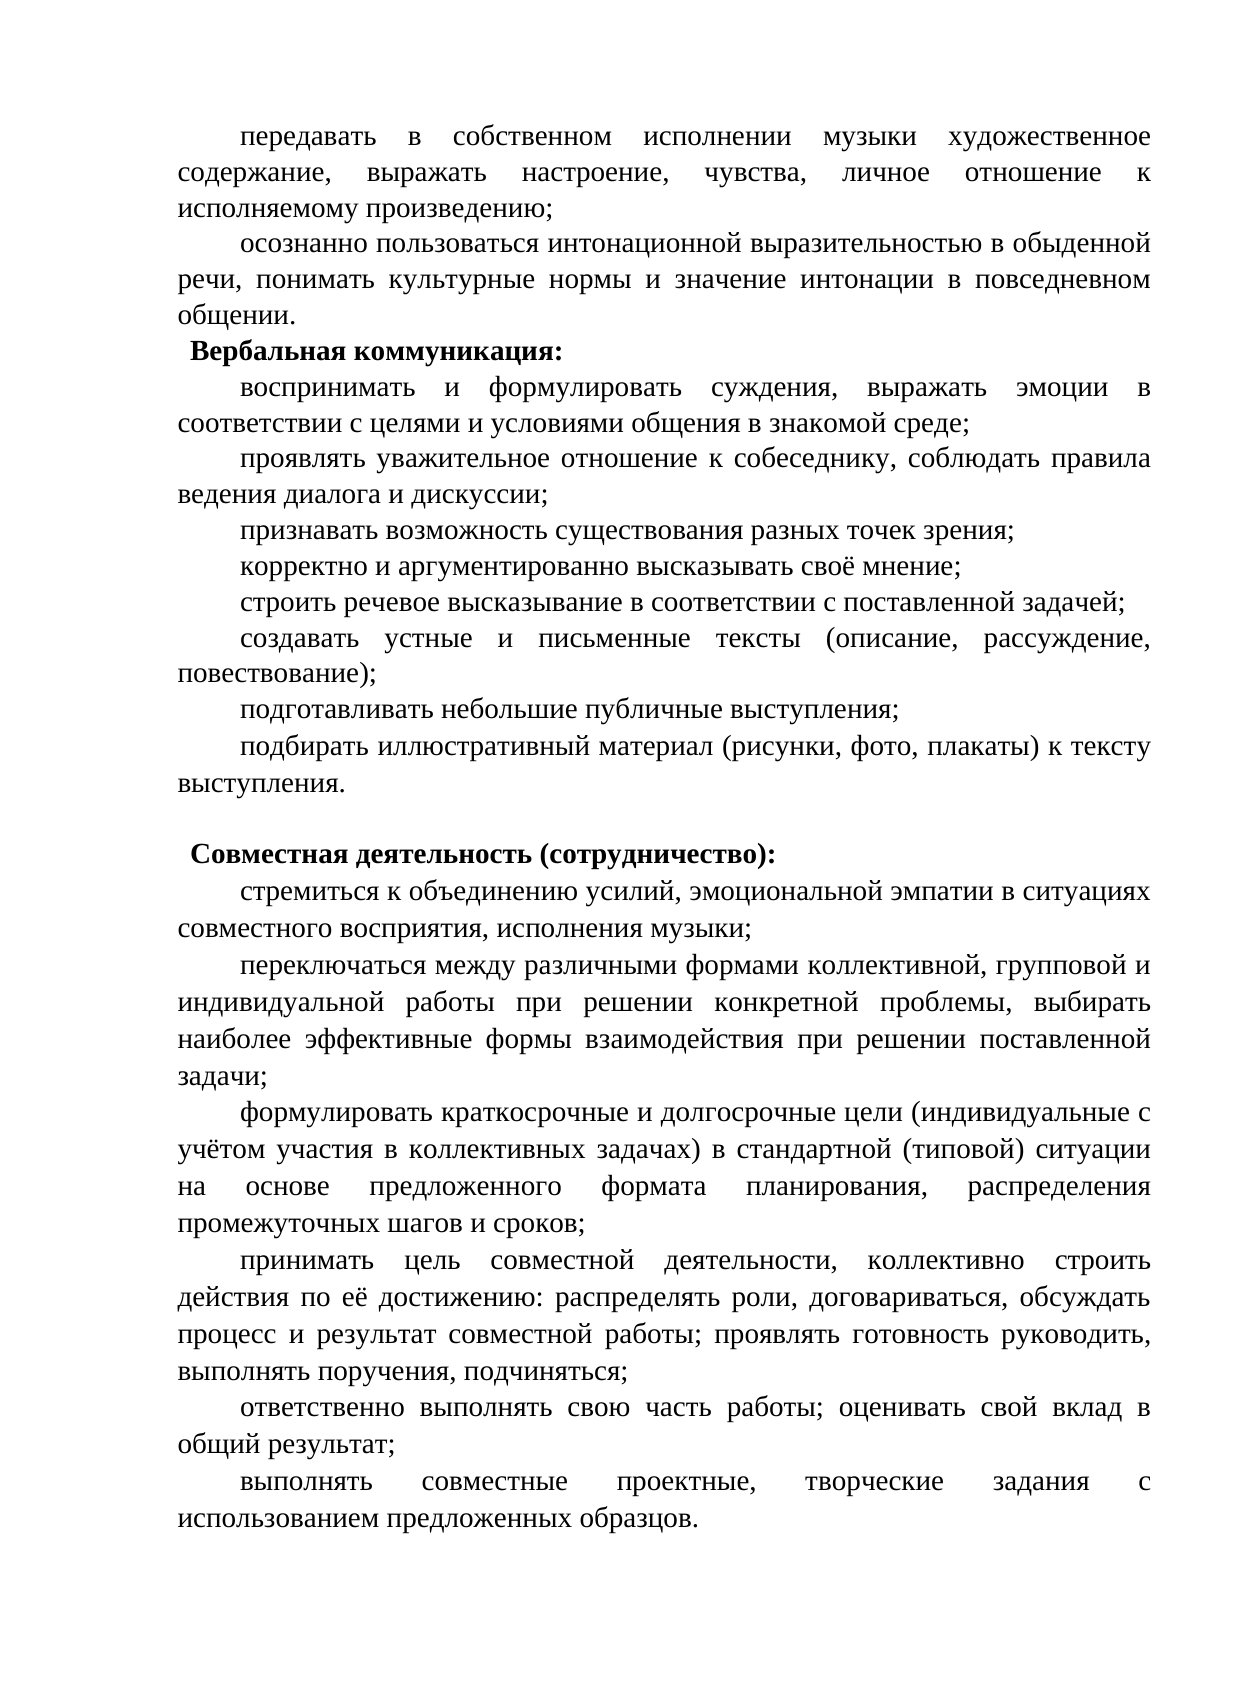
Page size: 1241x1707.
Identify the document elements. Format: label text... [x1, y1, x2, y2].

text корректно и аргументированно высказывать своё мнение; [177, 548, 1152, 582]
text подготавливать небольшие публичные выступления; [177, 691, 1152, 725]
text Вербальная коммуникация: [190, 333, 1152, 367]
text признавать возможность существования разных точек зрения; [177, 512, 1152, 546]
text проявлять уважительное отношение к собеседнику, соблюдать правила ведения диалога и дискуссии; [177, 441, 1152, 510]
text передавать в собственном исполнении музыки художественное содержание, выражать настроение, чувства, личное отношение к исполняемому произведению; [177, 118, 1152, 223]
text принимать цель совместной деятельности, коллективно строить действия по её достижению: распределять роли, договариваться, обсуждать процесс и результат совместной работы; проявлять готовность руководить, выполнять поручения, подчиняться; [177, 1242, 1152, 1386]
text ответственно выполнять свою часть работы; оценивать свой вклад в общий результат; [177, 1389, 1152, 1460]
text стремиться к объединению усилий, эмоциональной эмпатии в ситуациях совместного восприятия, исполнения музыки; [177, 873, 1152, 944]
text формулировать краткосрочные и долгосрочные цели (индивидуальные с учётом участия в коллективных задачах) в стандартной (типовой) ситуации на основе предложенного формата планирования, распределения промежуточных шагов и сроков; [177, 1094, 1152, 1239]
text строить речевое высказывание в соответствии с поставленной задачей; [177, 584, 1152, 617]
text подбирать иллюстративный материал (рисунки, фото, плакаты) к тексту выступления. [177, 728, 1152, 799]
text осознанно пользоваться интонационной выразительностью в обыденной речи, понимать культурные нормы и значение интонации в повседневном общении. [177, 226, 1152, 331]
text переключаться между различными формами коллективной, групповой и индивидуальной работы при решении конкретной проблемы, выбирать наиболее эффективные формы взаимодействия при решении поставленной задачи; [177, 947, 1152, 1091]
text создавать устные и письменные тексты (описание, рассуждение, повествование); [177, 620, 1152, 689]
text Совместная деятельность (сотрудничество): [190, 836, 1152, 870]
text выполнять совместные проектные, творческие задания с использованием предложенных образцов. [177, 1463, 1152, 1534]
text воспринимать и формулировать суждения, выражать эмоции в соответствии с целями и условиями общения в знакомой среде; [177, 369, 1152, 438]
